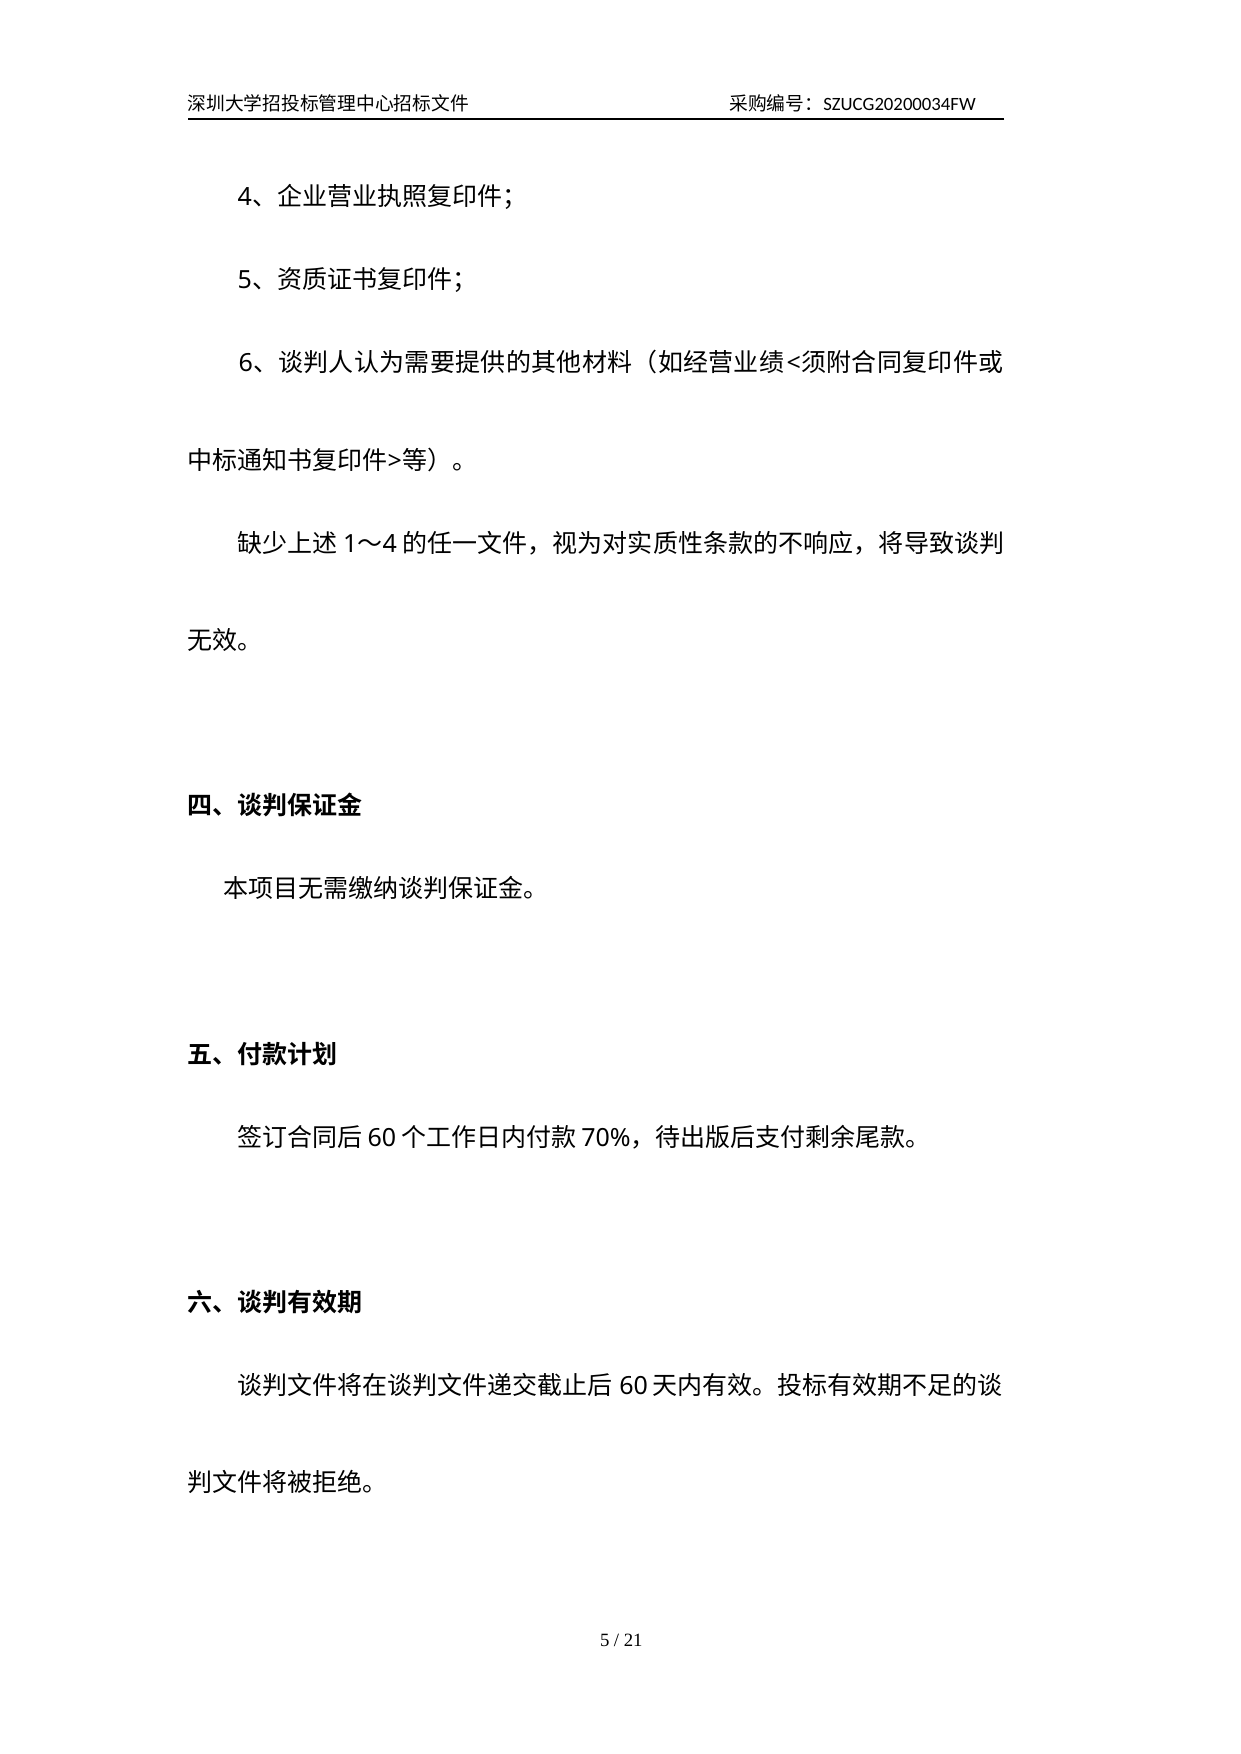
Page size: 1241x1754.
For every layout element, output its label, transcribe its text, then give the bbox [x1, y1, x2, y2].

text 五、付款计划 [187, 1020, 1004, 1085]
text 签订合同后60个工作日内付款70%，待出版后支付剩余尾款。 [187, 1103, 1004, 1168]
text 四、谈判保证金 [187, 771, 1004, 836]
text 六、谈判有效期 [187, 1268, 1004, 1333]
text 谈判文件将在谈判文件递交截止后60天内有效。投标有效期不足的谈判文件将被拒绝。 [187, 1351, 1004, 1513]
text 4、企业营业执照复印件； [187, 162, 1004, 227]
text 本项目无需缴纳谈判保证金。 [187, 854, 1004, 919]
text 5、资质证书复印件； [187, 245, 1004, 310]
text 6、谈判人认为需要提供的其他材料（如经营业绩<须附合同复印件或中标通知书复印件>等）。 [187, 328, 1004, 491]
text 缺少上述1～4的任一文件，视为对实质性条款的不响应，将导致谈判无效。 [187, 509, 1004, 671]
